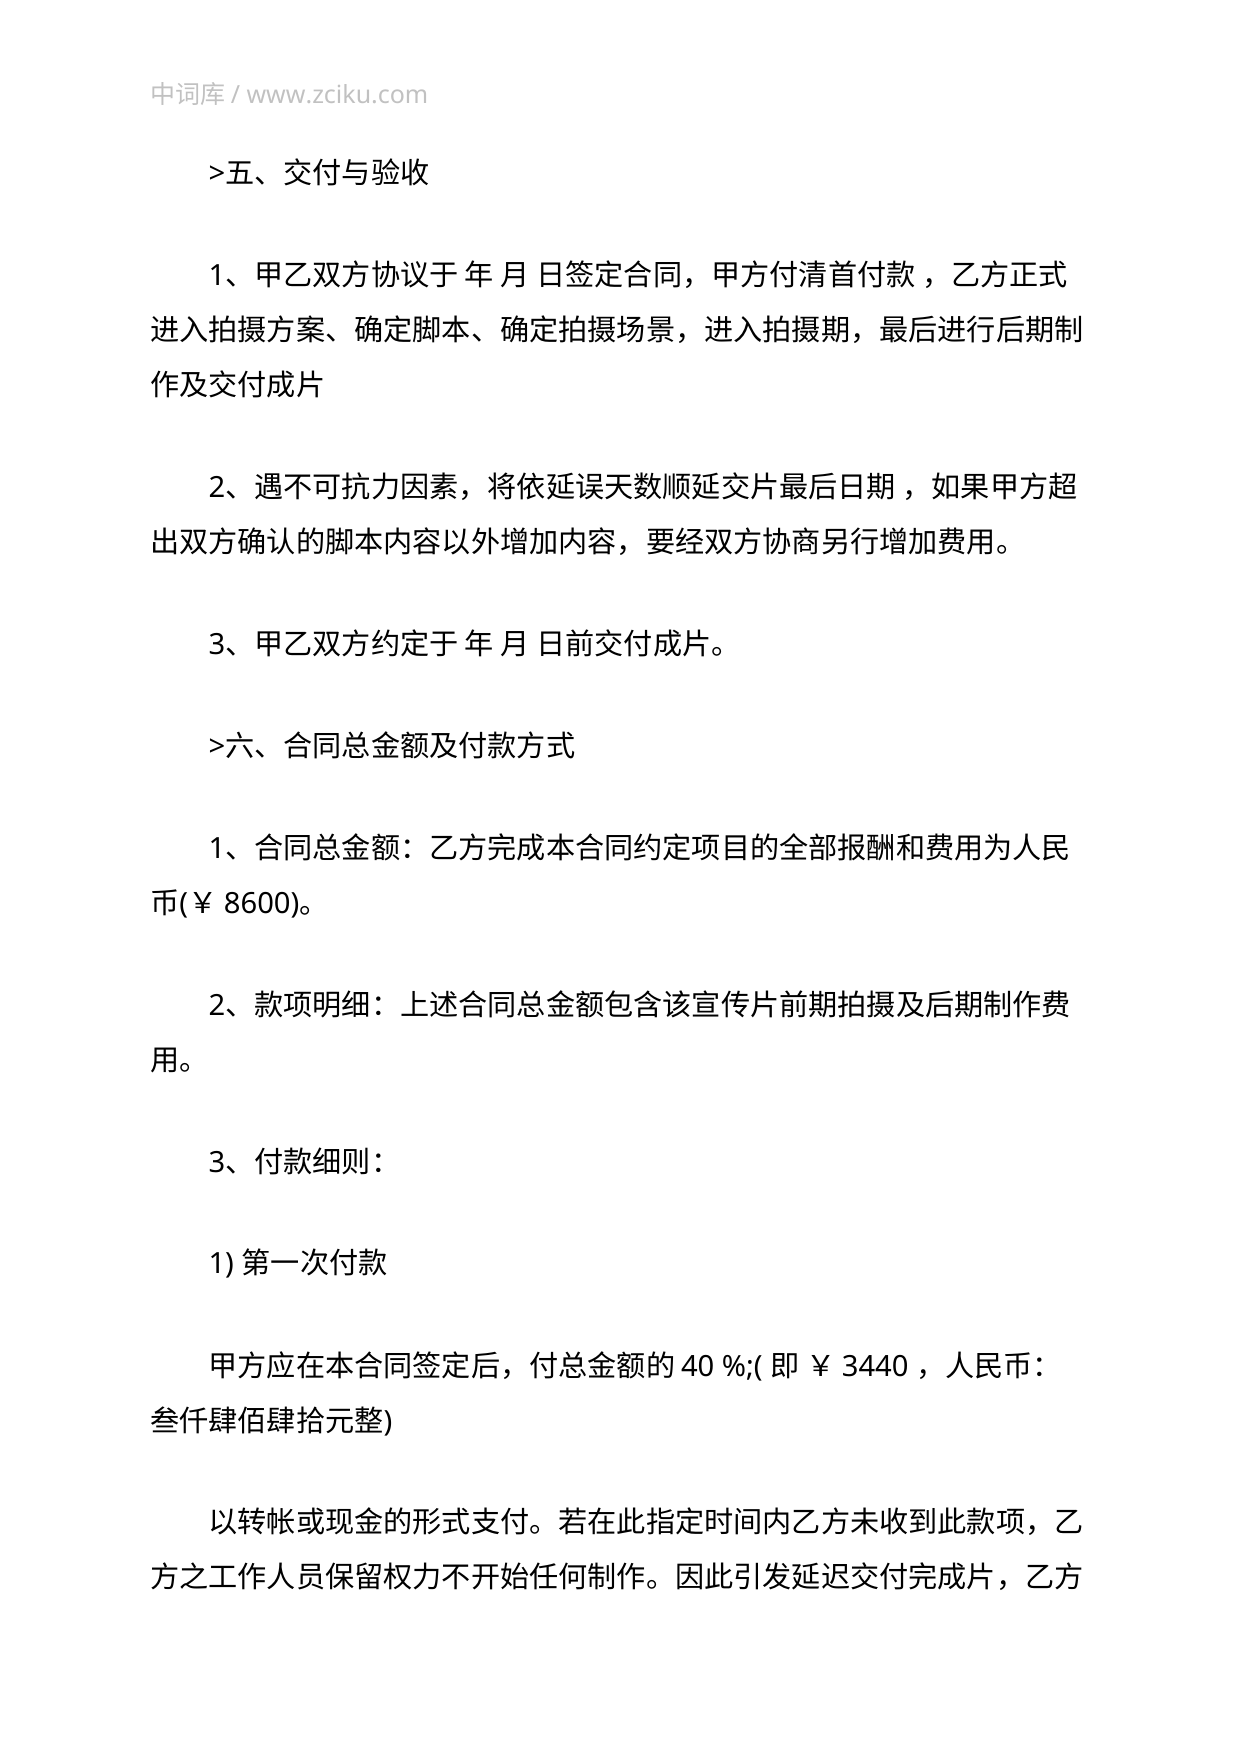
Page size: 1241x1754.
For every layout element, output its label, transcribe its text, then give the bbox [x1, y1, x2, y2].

text >六、合同总金额及付款方式 [150, 722, 1090, 765]
text 1、甲乙双方协议于 年 月 日签定合同，甲方付清首付款 ，乙方正式进入拍摄方案、确定脚本、确定拍摄场景，进入拍摄期，最后进行后期制作及交付成片 [150, 252, 1090, 404]
text 甲方应在本合同签定后，付总金额的40 %;( 即 ￥ 3440 ，人民币： 叁仟肆佰肆拾元整) [150, 1342, 1090, 1439]
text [150, 1499, 1090, 1596]
text 2、遇不可抗力因素，将依延误天数顺延交片最后日期 ，如果甲方超出双方确认的脚本内容以外增加内容，要经双方协商另行增加费用。 [150, 464, 1090, 561]
text >五、交付与验收 [150, 150, 1090, 192]
text 1、合同总金额：乙方完成本合同约定项目的全部报酬和费用为人民币(￥ 8600)。 [150, 824, 1090, 922]
text 2、款项明细：上述合同总金额包含该宣传片前期拍摄及后期制作费用。 [150, 981, 1090, 1079]
text 3、甲乙双方约定于 年 月 日前交付成片。 [150, 620, 1090, 663]
text 3、付款细则： [150, 1138, 1090, 1181]
text 1) 第一次付款 [150, 1240, 1090, 1282]
